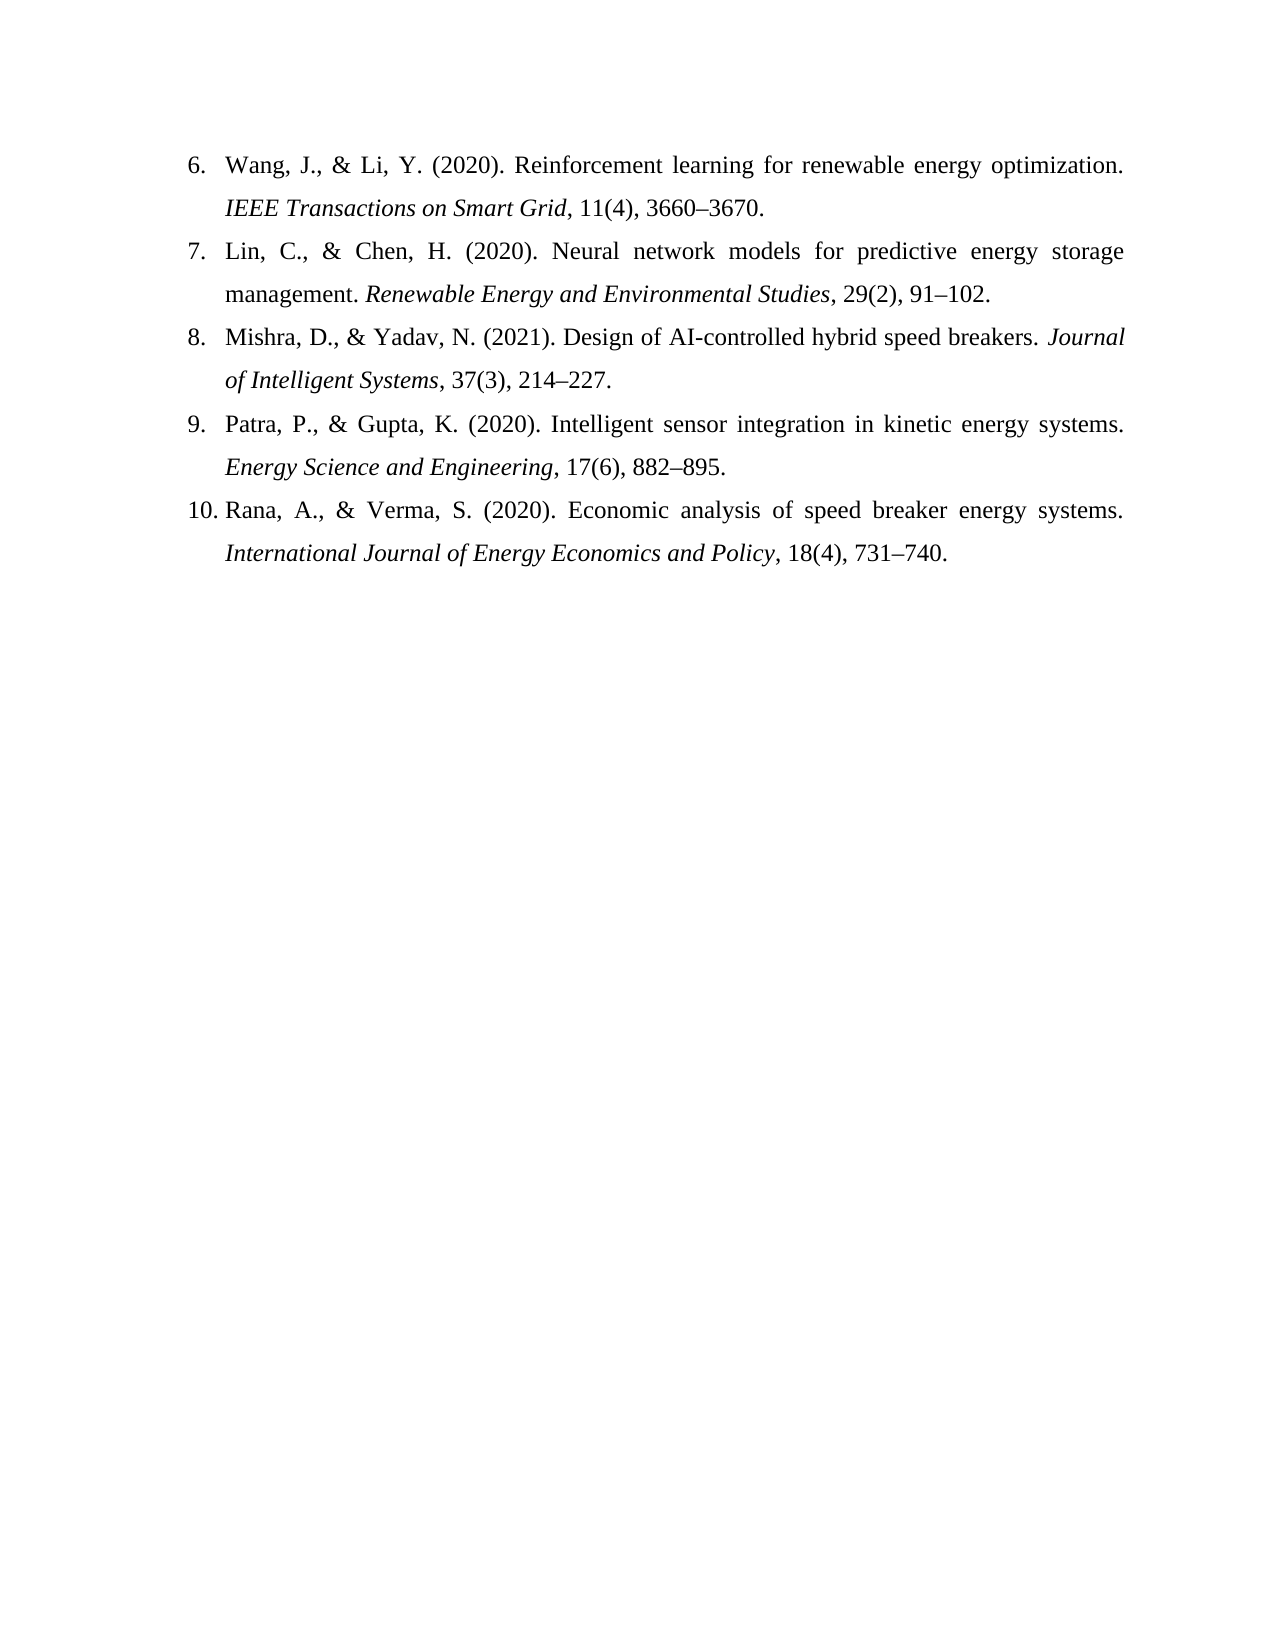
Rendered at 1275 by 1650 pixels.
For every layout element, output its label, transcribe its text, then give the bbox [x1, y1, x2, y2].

list Rana, A., & Verma, S. (2020). Economic analysis of speed breaker energy systems. International Journal of Energy Economics and Policy, 18(4), 731–740. [187, 495, 1125, 567]
list Wang, J., & Li, Y. (2020). Reinforcement learning for renewable energy optimization. IEEE Transactions on Smart Grid, 11(4), 3660–3670. [187, 150, 1125, 222]
list Patra, P., & Gupta, K. (2020). Intelligent sensor integration in kinetic energy systems. Energy Science and Engineering, 17(6), 882–895. [187, 409, 1125, 481]
list Mishra, D., & Yadav, N. (2021). Design of AI-controlled hybrid speed breakers. Journal of Intelligent Systems, 37(3), 214–227. [187, 322, 1125, 394]
list Lin, C., & Chen, H. (2020). Neural network models for predictive energy storage management. Renewable Energy and Environmental Studies, 29(2), 91–102. [187, 236, 1125, 308]
